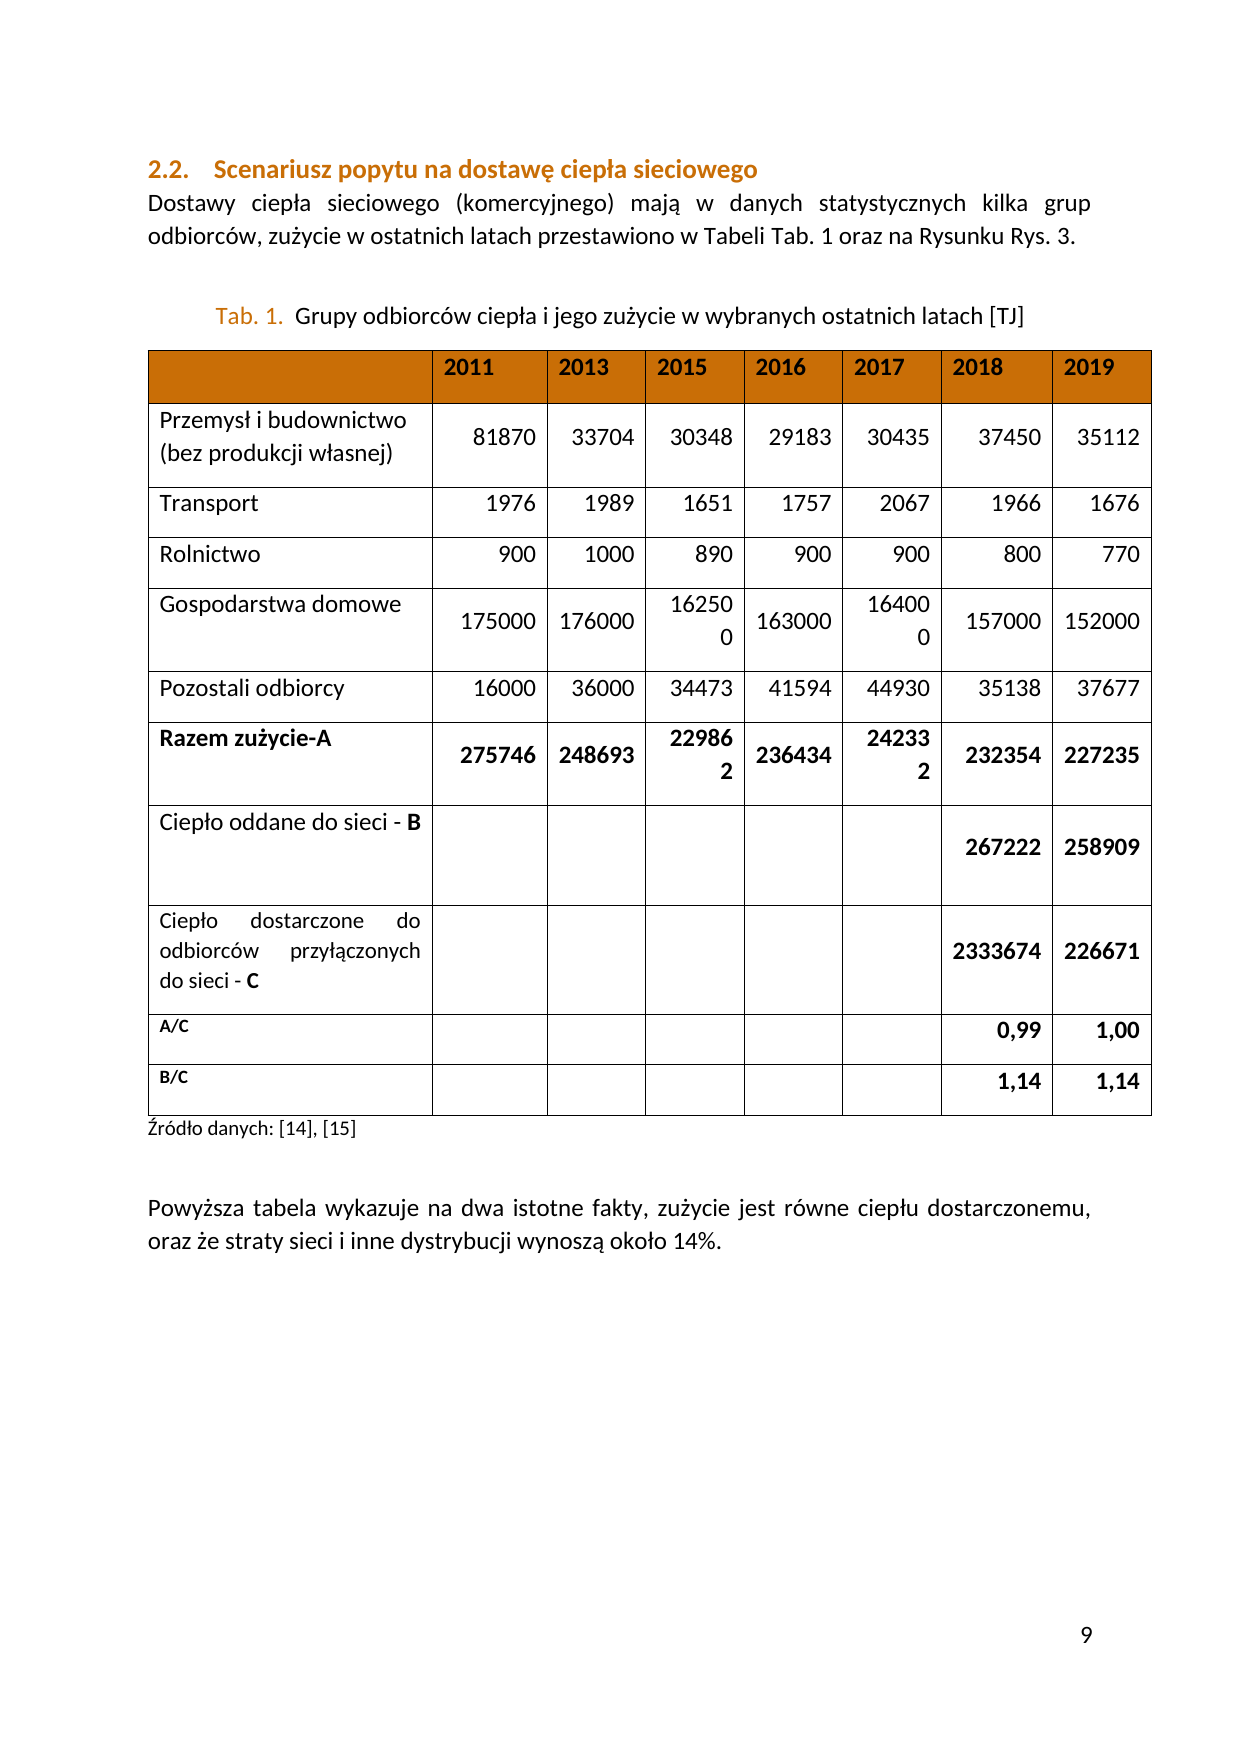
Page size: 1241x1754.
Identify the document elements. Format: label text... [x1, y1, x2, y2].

table_cell [843, 906, 941, 1013]
table_cell 36000 [548, 672, 645, 722]
table_cell 242332 [843, 723, 941, 805]
table_header 2011 [433, 351, 547, 403]
table_cell [646, 806, 744, 905]
table_cell A/C [149, 1015, 432, 1064]
table_cell 1000 [548, 538, 645, 588]
table_cell 81870 [433, 404, 547, 487]
table_cell 0,99 [942, 1015, 1052, 1064]
table_cell [745, 1065, 842, 1114]
table_cell 30348 [646, 404, 744, 487]
subtitle Scenariusz popytu na dostawę ciepła sieciowego [148, 152, 1093, 185]
table_cell 1676 [1053, 488, 1151, 537]
table_header 2013 [548, 351, 645, 403]
table_cell 1,14 [942, 1065, 1052, 1114]
table_cell [548, 906, 645, 1013]
table_cell Rolnictwo [149, 538, 432, 588]
table_cell 164000 [843, 589, 941, 671]
table_cell 227235 [1053, 723, 1151, 805]
table_cell 162500 [646, 589, 744, 671]
text Tab. 1. Grupy odbiorców ciepła i jego zużycie w wybranych ostatnich latach [TJ] [148, 300, 1093, 331]
table_cell 229862 [646, 723, 744, 805]
table_cell 34473 [646, 672, 744, 722]
table_cell 16000 [433, 672, 547, 722]
table_cell 1,00 [1053, 1015, 1151, 1064]
table_cell 248693 [548, 723, 645, 805]
table_cell [548, 1065, 645, 1114]
table_cell 35112 [1053, 404, 1151, 487]
table_cell 44930 [843, 672, 941, 722]
table_cell Razem zużycie-A [149, 723, 432, 805]
table_cell 37450 [942, 404, 1052, 487]
table_cell [433, 906, 547, 1013]
table_cell 2067 [843, 488, 941, 537]
table_cell 1651 [646, 488, 744, 537]
table_cell 800 [942, 538, 1052, 588]
table_cell 35138 [942, 672, 1052, 722]
table_cell Ciepło dostarczone do odbiorców przyłączonych do sieci - C [149, 906, 432, 1013]
table_cell 770 [1053, 538, 1151, 588]
table_header [149, 351, 432, 403]
table_cell [646, 1065, 744, 1114]
table_cell 157000 [942, 589, 1052, 671]
table_cell 1976 [433, 488, 547, 537]
table_cell [646, 906, 744, 1013]
table_cell 176000 [548, 589, 645, 671]
table_header 2015 [646, 351, 744, 403]
table_cell Ciepło oddane do sieci - B [149, 806, 432, 905]
table_header 2018 [942, 351, 1052, 403]
table_cell [548, 806, 645, 905]
table_header 2016 [745, 351, 842, 403]
table_cell 267222 [942, 806, 1052, 905]
table_header 2019 [1053, 351, 1151, 403]
text Dostawy ciepła sieciowego (komercyjnego) mają w danych statystycznych kilka grup odbiorców, zużycie w ostatnich latach przestawiono w Tabeli 1 oraz na Rysunku 3. [148, 187, 1093, 251]
table_header 2017 [843, 351, 941, 403]
table_cell 275746 [433, 723, 547, 805]
table_cell 900 [433, 538, 547, 588]
table_cell [433, 1015, 547, 1064]
table_cell 175000 [433, 589, 547, 671]
table_cell B/C [149, 1065, 432, 1114]
text Powyższa tabela wykazuje na dwa istotne fakty, zużycie jest równe ciepłu dostarczonemu, oraz że straty sieci i inne dystrybucji wynoszą około 14%. [148, 1193, 1093, 1256]
table_cell 890 [646, 538, 744, 588]
table_cell 29183 [745, 404, 842, 487]
table_cell [433, 806, 547, 905]
table_cell 900 [843, 538, 941, 588]
table_cell 1757 [745, 488, 842, 537]
table_cell Pozostali odbiorcy [149, 672, 432, 722]
table_cell 236434 [745, 723, 842, 805]
text Źródło danych: [14], [15] [148, 1116, 1093, 1141]
table_cell 41594 [745, 672, 842, 722]
table_cell 2333674 [942, 906, 1052, 1013]
table_cell 33704 [548, 404, 645, 487]
table_cell [548, 1015, 645, 1064]
table_cell 258909 [1053, 806, 1151, 905]
table_cell Przemysł i budownictwo (bez produkcji własnej) [149, 404, 432, 487]
table_cell [745, 1015, 842, 1064]
table_cell 1,14 [1053, 1065, 1151, 1114]
table_cell Transport [149, 488, 432, 537]
table_cell [843, 806, 941, 905]
table_cell 232354 [942, 723, 1052, 805]
table_cell 1966 [942, 488, 1052, 537]
table_cell [433, 1065, 547, 1114]
table_cell [843, 1065, 941, 1114]
table_cell 163000 [745, 589, 842, 671]
table_cell [843, 1015, 941, 1064]
table_cell 152000 [1053, 589, 1151, 671]
table_cell [745, 806, 842, 905]
table_cell [646, 1015, 744, 1064]
table_cell 30435 [843, 404, 941, 487]
table_cell 37677 [1053, 672, 1151, 722]
table_cell 1989 [548, 488, 645, 537]
table_cell Gospodarstwa domowe [149, 589, 432, 671]
table_cell 900 [745, 538, 842, 588]
table_cell 226671 [1053, 906, 1151, 1013]
table_cell [745, 906, 842, 1013]
